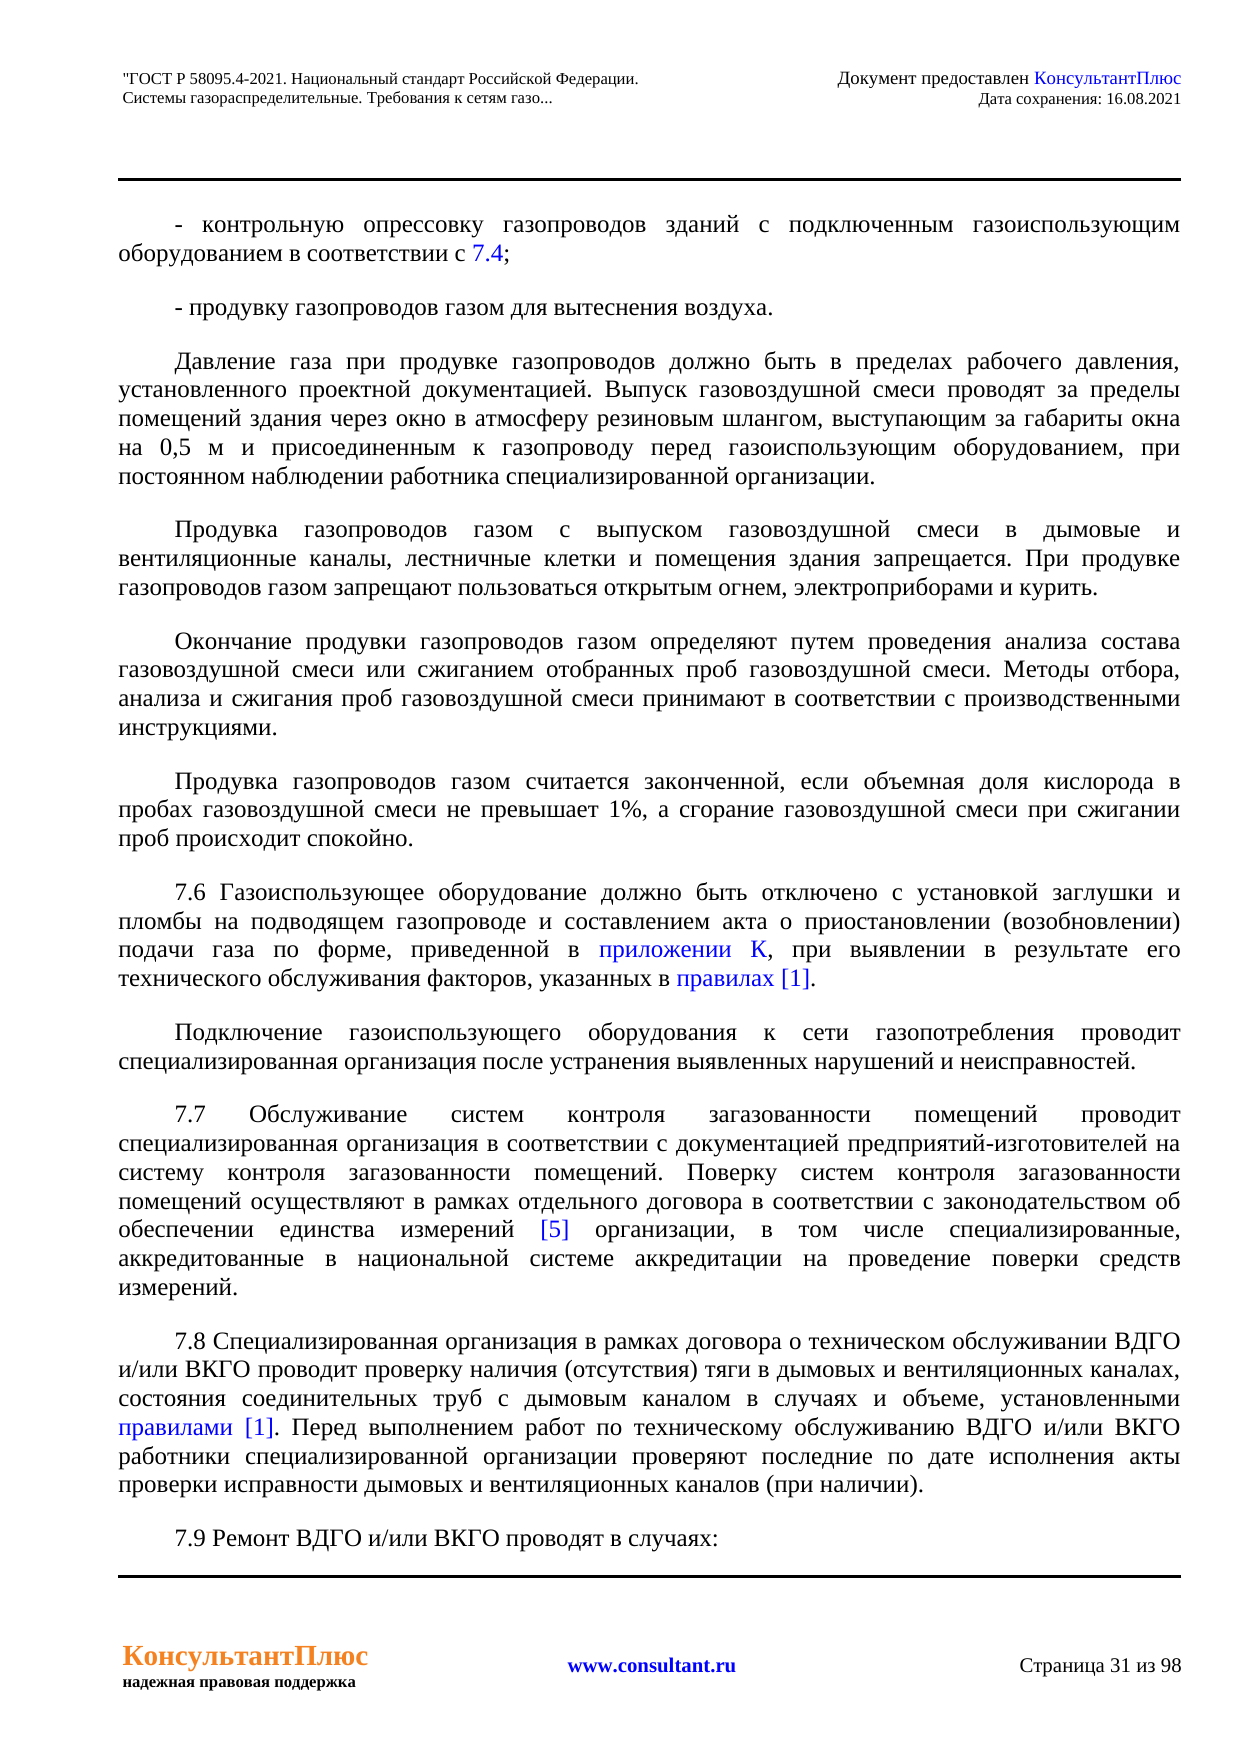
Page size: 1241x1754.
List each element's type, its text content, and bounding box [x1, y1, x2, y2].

text 7.9 Ремонт ВДГО и/или ВКГО проводят в случаях: [118, 1523, 1181, 1552]
text Окончание продувки газопроводов газом определяют путем проведения анализа состава газовоздушной смеси или сжиганием отобранных проб газовоздушной смеси. Методы отбора, анализа и сжигания проб газовоздушной смеси принимают в соответствии с производственными инструкциями. [118, 626, 1181, 741]
text - контрольную опрессовку газопроводов зданий с подключенным газоиспользующим оборудованием в соответствии с 7.4; [118, 209, 1181, 267]
text 7.6 Газоиспользующее оборудование должно быть отключено с установкой заглушки и пломбы на подводящем газопроводе и составлением акта о приостановлении (возобновлении) подачи газа по форме, приведенной в приложении К, при выявлении в результате его технического обслуживания факторов, указанных в правилах [1]. [118, 877, 1181, 992]
text Продувка газопроводов газом считается законченной, если объемная доля кислорода в пробах газовоздушной смеси не превышает 1%, а сгорание газовоздушной смеси при сжигании проб происходит спокойно. [118, 766, 1181, 852]
text Подключение газоиспользующего оборудования к сети газопотребления проводит специализированная организация после устранения выявленных нарушений и неисправностей. [118, 1017, 1181, 1074]
text Давление газа при продувке газопроводов должно быть в пределах рабочего давления, установленного проектной документацией. Выпуск газовоздушной смеси проводят за пределы помещений здания через окно в атмосферу резиновым шлангом, выступающим за габариты окна на 0,5 м и присоединенным к газопроводу перед газоиспользующим оборудованием, при постоянном наблюдении работника специализированной организации. [118, 346, 1181, 489]
text - продувку газопроводов газом для вытеснения воздуха. [118, 292, 1181, 321]
text Продувка газопроводов газом с выпуском газовоздушной смеси в дымовые и вентиляционные каналы, лестничные клетки и помещения здания запрещается. При продувке газопроводов газом запрещают пользоваться открытым огнем, электроприборами и курить. [118, 514, 1181, 601]
text 7.8 Специализированная организация в рамках договора о техническом обслуживании ВДГО и/или ВКГО проводит проверку наличия (отсутствия) тяги в дымовых и вентиляционных каналах, состояния соединительных труб с дымовым каналом в случаях и объеме, установленными правилами [1]. Перед выполнением работ по техническому обслуживанию ВДГО и/или ВКГО работники специализированной организации проверяют последние по дате исполнения акты проверки исправности дымовых и вентиляционных каналов (при наличии). [118, 1326, 1181, 1498]
text 7.7 Обслуживание систем контроля загазованности помещений проводит специализированная организация в соответствии с документацией предприятий-изготовителей на систему контроля загазованности помещений. Поверку систем контроля загазованности помещений осуществляют в рамках отдельного договора в соответствии с законодательством об обеспечении единства измерений [5] организации, в том числе специализированные, аккредитованные в национальной системе аккредитации на проведение поверки средств измерений. [118, 1099, 1181, 1301]
